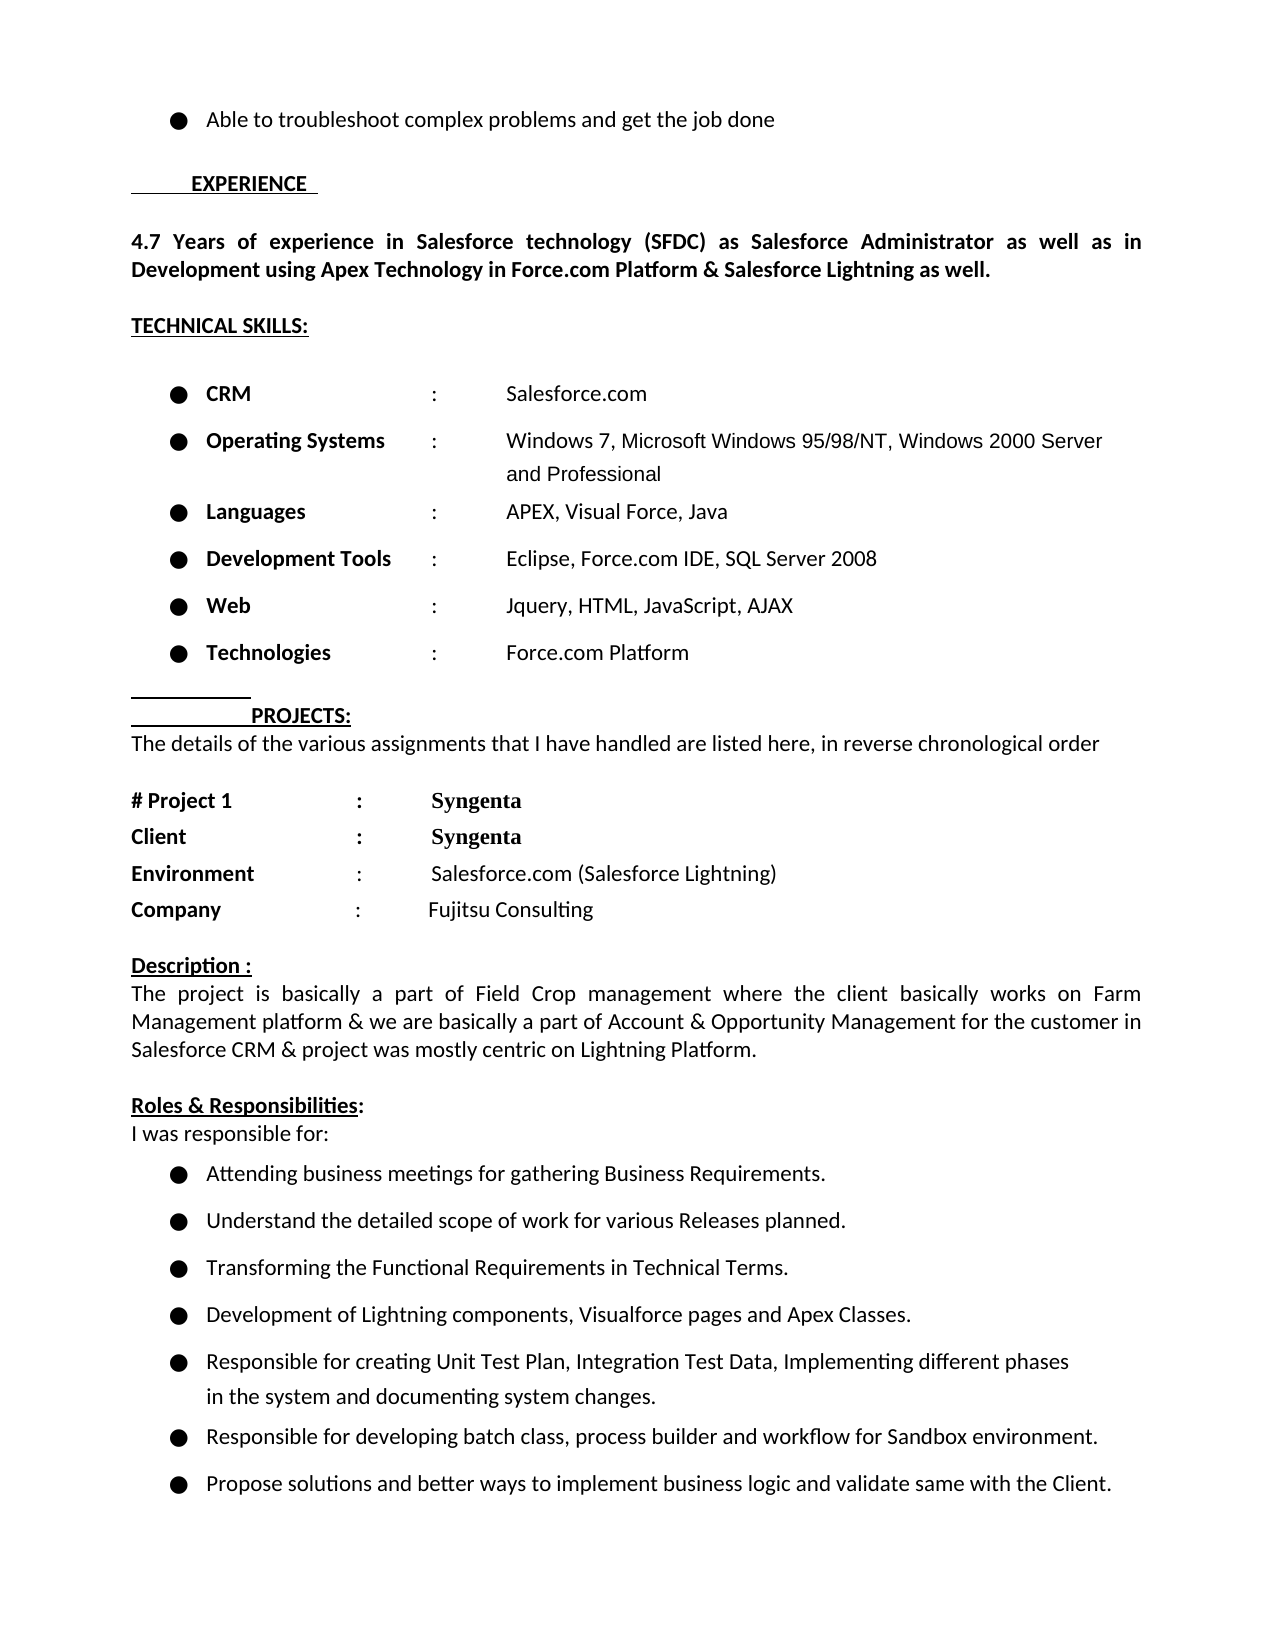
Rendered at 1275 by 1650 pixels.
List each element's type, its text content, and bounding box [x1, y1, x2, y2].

list Technologies : Force.com Platform [169, 626, 1144, 673]
text 4.7 Years of experience in Salesforce technology (SFDC) as Salesforce Administrator as well as in Development using Apex Technology in Force.com Platform & Salesforce Lightning as well. [131, 227, 1144, 283]
subtitle EXPERIENCE [131, 169, 1144, 197]
text and Professional [431, 461, 1144, 485]
list Able to troubleshoot complex problems and get the job done [169, 94, 1143, 141]
list Languages : APEX, Visual Force, Java [169, 485, 1144, 532]
text # Project 1 : Syngenta [131, 786, 1144, 814]
list Development Tools : Eclipse, Force.com IDE, SQL Server 2008 [169, 532, 1144, 579]
text Description : [131, 951, 1144, 979]
text TECHNICAL SKILLS: [131, 311, 1144, 339]
text I was responsible for: [131, 1119, 1144, 1147]
text The details of the various assignments that I have handled are listed here, in reverse chronological order [131, 729, 1144, 757]
text Environment : Salesforce.com (Salesforce Lightning) [131, 859, 1144, 887]
list Propose solutions and better ways to implement business logic and validate same with the Client. [169, 1457, 1144, 1504]
subtitle PROJECTS: [131, 701, 1144, 729]
text The project is basically a part of Field Crop management where the client basically works on Farm Management platform & we are basically a part of Account & Opportunity Management for the customer in Salesforce CRM & project was mostly centric on Lightning Platform. [131, 979, 1144, 1063]
text Roles & Responsibilities: [131, 1091, 1144, 1119]
text Company : Fujitsu Consulting [131, 895, 1144, 923]
list CRM : Salesforce.com [169, 367, 1144, 414]
list Understand the detailed scope of work for various Releases planned. [169, 1194, 1144, 1241]
list Transforming the Functional Requirements in Technical Terms. [169, 1241, 1144, 1288]
list Operating Systems : Windows 7, Microsoft Windows 95/98/NT, Windows 2000 Server [169, 414, 1144, 461]
list Web : Jquery, HTML, JavaScript, AJAX [169, 579, 1144, 626]
text Client : Syngenta [131, 822, 1144, 850]
list Development of Lightning components, Visualforce pages and Apex Classes. [169, 1288, 1144, 1335]
list Attending business meetings for gathering Business Requirements. [169, 1147, 1144, 1194]
text in the system and documenting system changes. [206, 1382, 1144, 1410]
list Responsible for developing batch class, process builder and workflow for Sandbox environment. [169, 1410, 1144, 1457]
list Responsible for creating Unit Test Plan, Integration Test Data, Implementing different phases [169, 1335, 1144, 1382]
